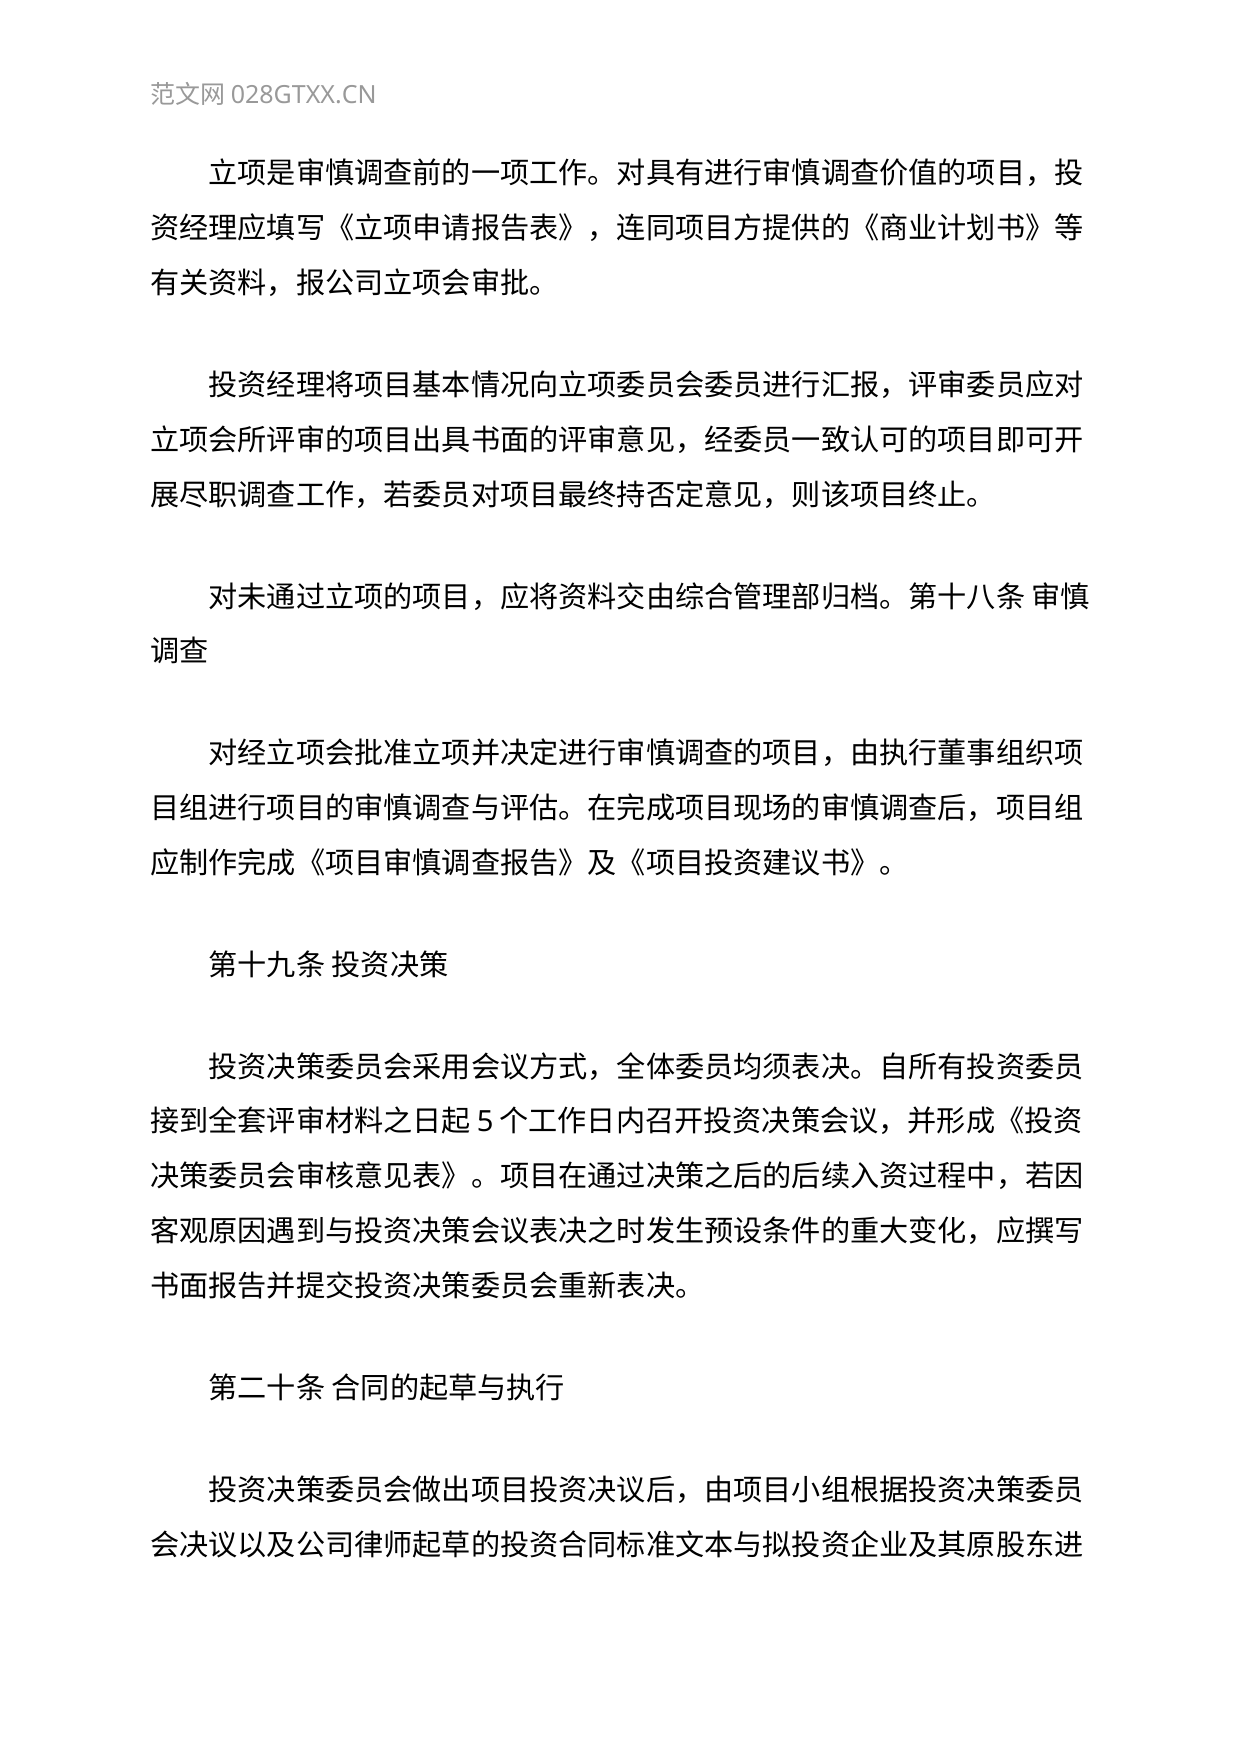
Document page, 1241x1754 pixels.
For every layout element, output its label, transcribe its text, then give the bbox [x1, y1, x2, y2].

text 第十九条 投资决策 [150, 941, 1090, 984]
text 对未通过立项的项目，应将资料交由综合管理部归档。第十八条 审慎调查 [150, 573, 1090, 670]
text 投资经理将项目基本情况向立项委员会委员进行汇报，评审委员应对立项会所评审的项目出具书面的评审意见，经委员一致认可的项目即可开展尽职调查工作，若委员对项目最终持否定意见，则该项目终止。 [150, 362, 1090, 514]
text 立项是审慎调查前的一项工作。对具有进行审慎调查价值的项目，投资经理应填写《立项申请报告表》，连同项目方提供的《商业计划书》等有关资料，报公司立项会审批。 [150, 150, 1090, 302]
text 对经立项会批准立项并决定进行审慎调查的项目，由执行董事组织项目组进行项目的审慎调查与评估。在完成项目现场的审慎调查后，项目组应制作完成《项目审慎调查报告》及《项目投资建议书》。 [150, 730, 1090, 882]
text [150, 1466, 1090, 1563]
text 第二十条 合同的起草与执行 [150, 1364, 1090, 1407]
text 投资决策委员会采用会议方式，全体委员均须表决。自所有投资委员接到全套评审材料之日起5个工作日内召开投资决策会议，并形成《投资决策委员会审核意见表》。项目在通过决策之后的后续入资过程中，若因客观原因遇到与投资决策会议表决之时发生预设条件的重大变化，应撰写书面报告并提交投资决策委员会重新表决。 [150, 1043, 1090, 1305]
